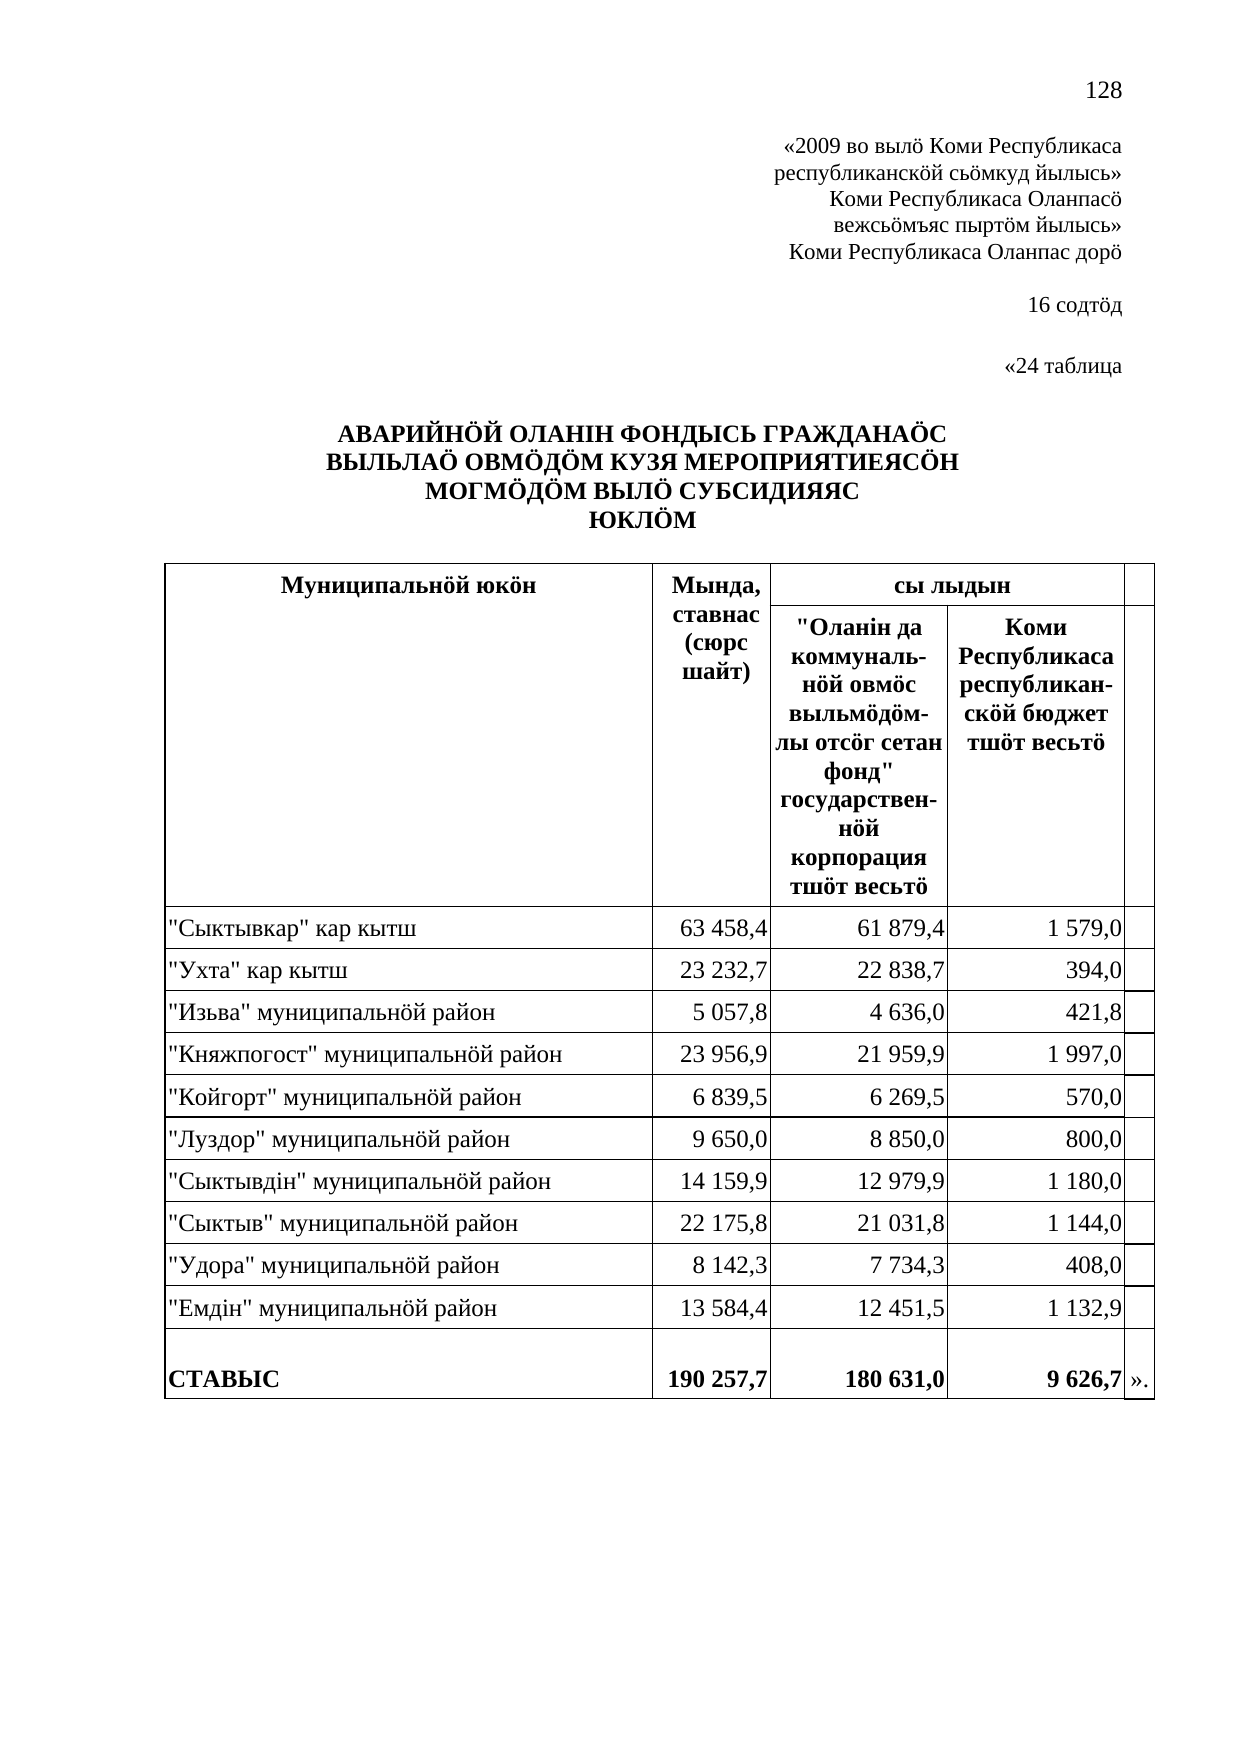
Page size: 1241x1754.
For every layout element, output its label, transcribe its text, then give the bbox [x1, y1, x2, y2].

text 16 содтöд [162, 291, 1122, 317]
text Коми Республикаса Оланпасö [162, 185, 1122, 212]
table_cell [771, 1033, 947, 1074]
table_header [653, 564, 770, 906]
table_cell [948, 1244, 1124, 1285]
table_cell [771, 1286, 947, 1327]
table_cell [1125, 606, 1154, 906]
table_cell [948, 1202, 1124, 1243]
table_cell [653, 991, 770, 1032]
text ВЫЛЬЛАÖ ОВМÖДÖМ КУЗЯ МЕРОПРИЯТИЕЯСÖН [162, 447, 1122, 476]
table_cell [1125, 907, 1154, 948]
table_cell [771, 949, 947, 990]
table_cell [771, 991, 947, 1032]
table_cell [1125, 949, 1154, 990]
text республиканскöй сьöмкуд йылысь» [162, 159, 1122, 185]
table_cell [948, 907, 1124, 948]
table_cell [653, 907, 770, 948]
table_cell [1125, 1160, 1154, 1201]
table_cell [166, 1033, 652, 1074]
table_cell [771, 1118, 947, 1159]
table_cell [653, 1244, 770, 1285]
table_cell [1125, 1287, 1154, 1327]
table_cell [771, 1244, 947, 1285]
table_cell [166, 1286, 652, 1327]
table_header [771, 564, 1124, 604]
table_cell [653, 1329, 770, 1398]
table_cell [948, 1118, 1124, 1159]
text «24 таблица [162, 352, 1122, 379]
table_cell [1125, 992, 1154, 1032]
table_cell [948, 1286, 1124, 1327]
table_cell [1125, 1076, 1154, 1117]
text ЮКЛÖМ [162, 505, 1122, 534]
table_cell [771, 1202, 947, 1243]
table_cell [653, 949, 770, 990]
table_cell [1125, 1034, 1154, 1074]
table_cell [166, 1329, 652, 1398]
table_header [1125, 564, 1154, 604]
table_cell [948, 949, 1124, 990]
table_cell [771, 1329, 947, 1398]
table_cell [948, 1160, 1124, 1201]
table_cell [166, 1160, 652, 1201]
text вежсьöмъяс пыртöм йылысь» [162, 212, 1122, 238]
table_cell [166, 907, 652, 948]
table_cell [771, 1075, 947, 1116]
text «2009 во вылö Коми Республикаса [162, 132, 1122, 159]
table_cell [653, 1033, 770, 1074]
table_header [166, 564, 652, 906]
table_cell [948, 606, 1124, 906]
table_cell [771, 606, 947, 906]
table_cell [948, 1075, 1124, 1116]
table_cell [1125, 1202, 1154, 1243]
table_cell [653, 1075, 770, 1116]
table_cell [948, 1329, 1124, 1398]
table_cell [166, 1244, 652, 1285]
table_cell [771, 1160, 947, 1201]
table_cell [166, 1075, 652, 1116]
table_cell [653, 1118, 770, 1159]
text АВАРИЙНÖЙ ОЛАНIН ФОНДЫСЬ ГРАЖДАНАÖС [162, 419, 1122, 447]
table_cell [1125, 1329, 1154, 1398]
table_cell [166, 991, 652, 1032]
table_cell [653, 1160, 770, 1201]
text Коми Республикаса Оланпас дорö [162, 238, 1122, 264]
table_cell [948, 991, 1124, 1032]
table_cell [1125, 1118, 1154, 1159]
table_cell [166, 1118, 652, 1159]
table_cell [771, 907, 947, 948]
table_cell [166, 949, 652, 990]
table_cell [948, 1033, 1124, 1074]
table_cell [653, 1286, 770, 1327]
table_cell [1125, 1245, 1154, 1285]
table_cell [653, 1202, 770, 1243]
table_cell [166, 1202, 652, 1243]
text МОГМÖДÖМ ВЫЛÖ СУБСИДИЯЯС [162, 476, 1122, 505]
